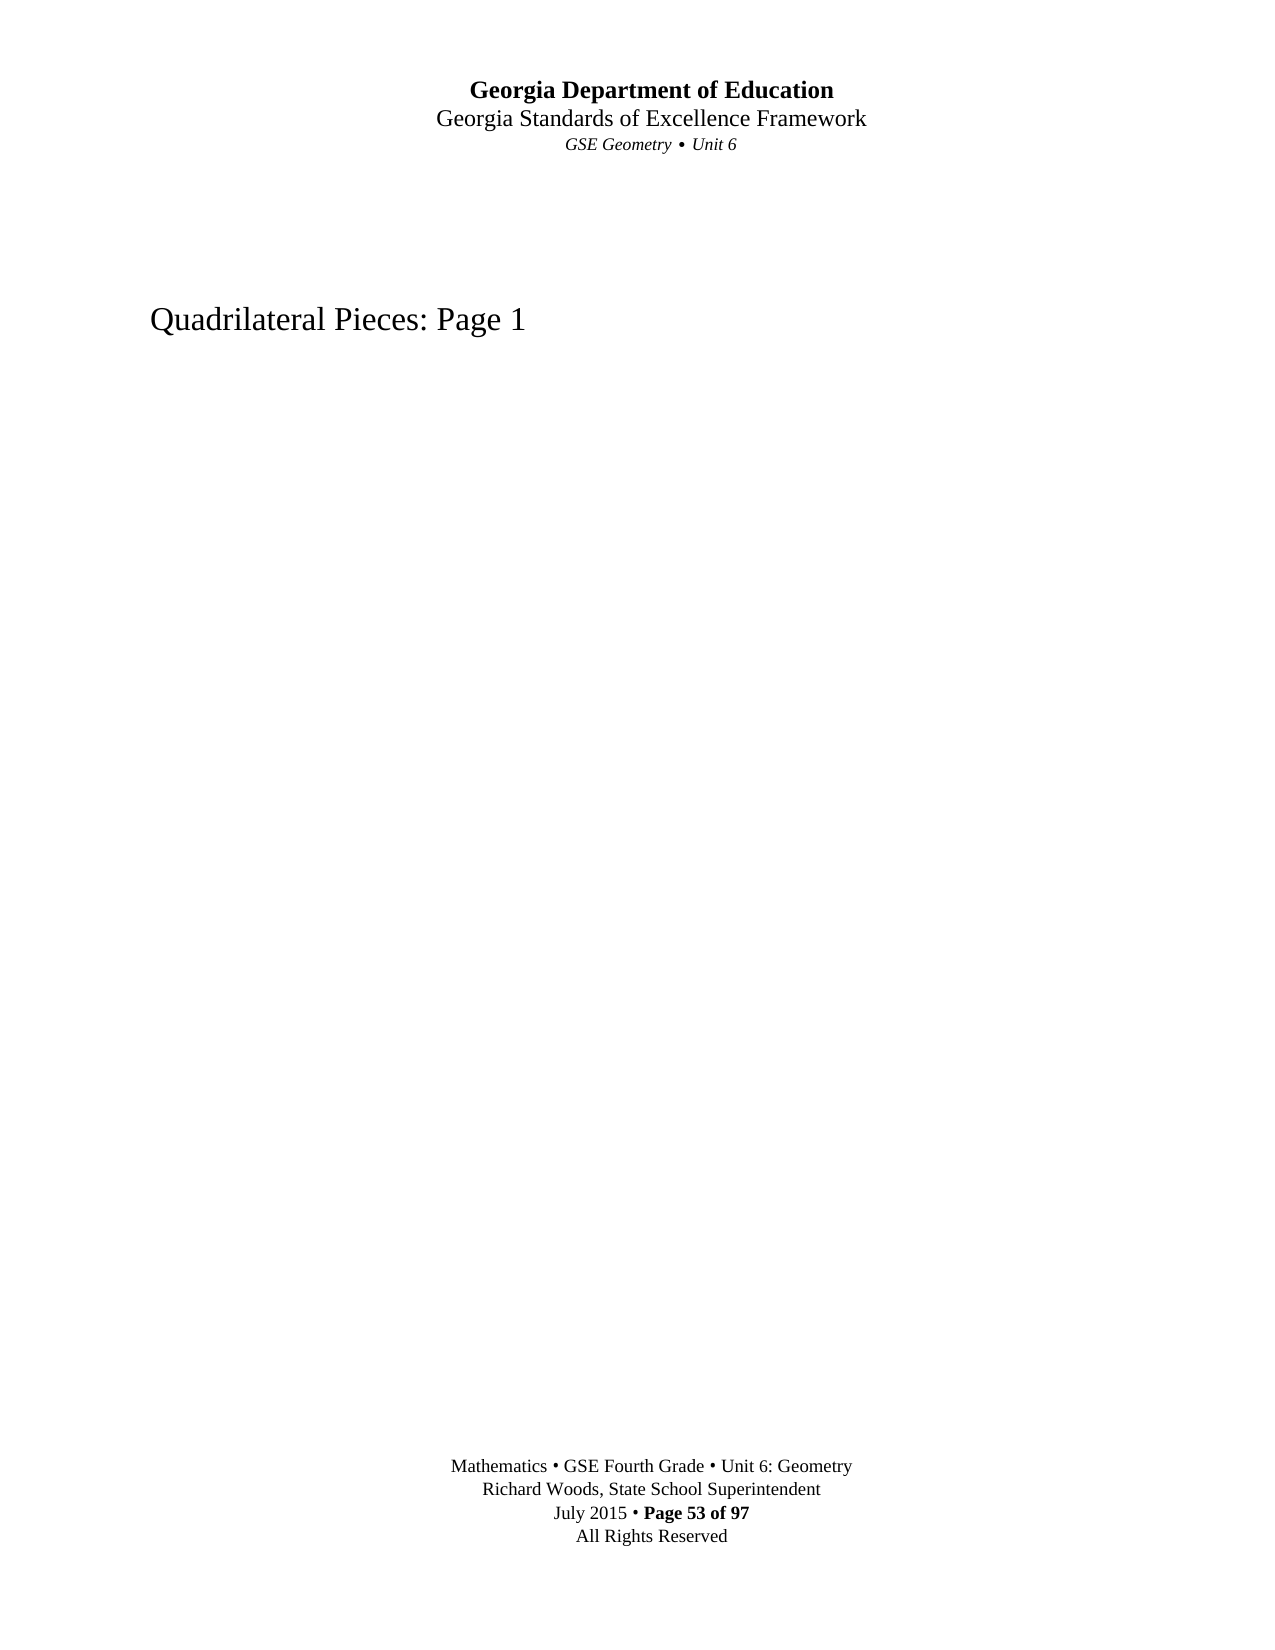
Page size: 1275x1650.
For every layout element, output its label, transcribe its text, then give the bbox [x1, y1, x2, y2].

text Quadrilateral Pieces: Page 1 [150, 299, 1153, 338]
